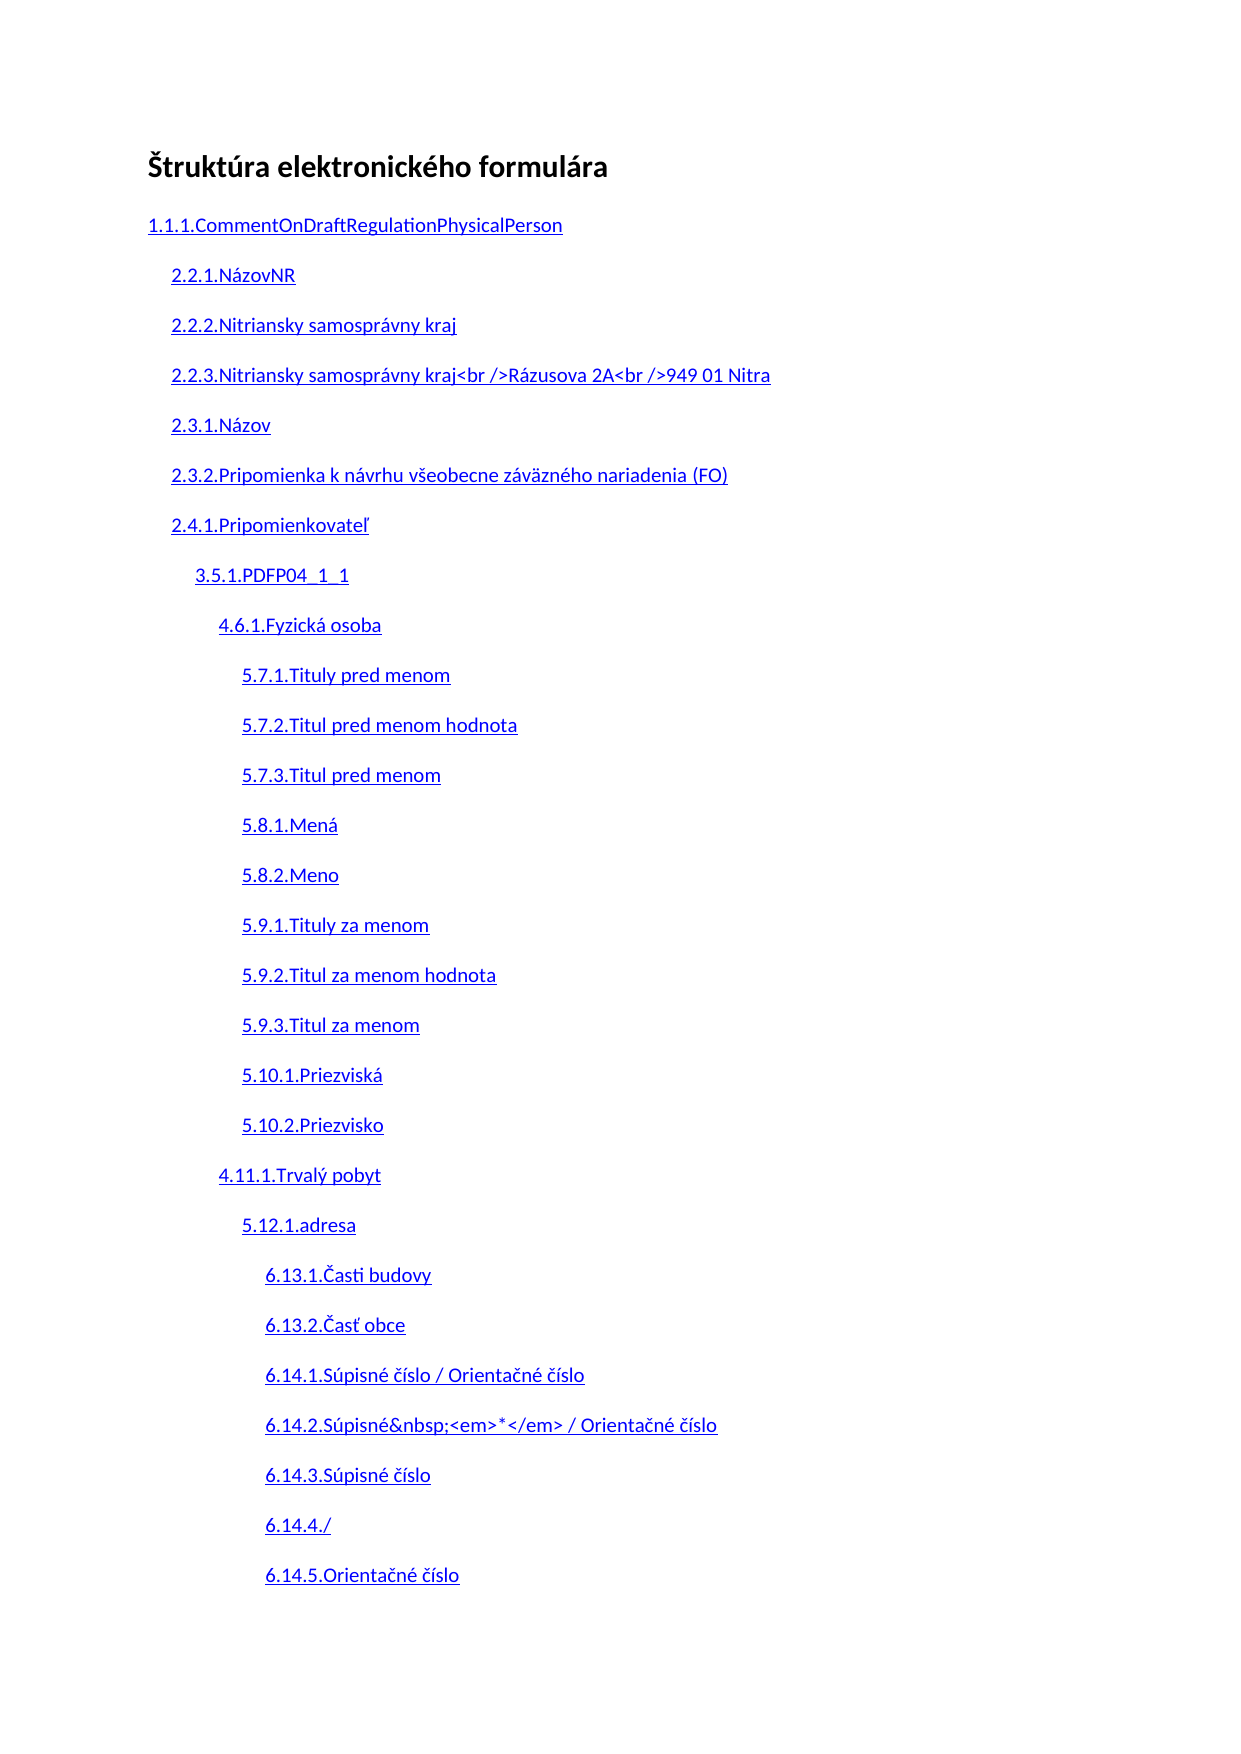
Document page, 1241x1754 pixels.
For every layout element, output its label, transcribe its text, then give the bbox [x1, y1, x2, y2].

text 2.2.1.NázovNR [148, 262, 1093, 288]
text 6.13.2.Časť obce [148, 1312, 1093, 1338]
text 2.2.3.Nitriansky samosprávny kraj<br />Rázusova 2A<br />949 01 Nitra [148, 362, 1093, 388]
text 6.13.1.Časti budovy [148, 1262, 1093, 1288]
text 6.14.3.Súpisné číslo [148, 1462, 1093, 1488]
text 1.1.1.CommentOnDraftRegulationPhysicalPerson [148, 212, 1093, 238]
text Štruktúra elektronického formulára [148, 148, 1093, 186]
text 2.3.1.Názov [148, 412, 1093, 438]
text 6.14.5.Orientačné číslo [148, 1562, 1093, 1588]
text 5.8.2.Meno [148, 862, 1093, 888]
text 4.6.1.Fyzická osoba [148, 612, 1093, 638]
text 5.7.2.Titul pred menom hodnota [148, 712, 1093, 738]
text 5.10.1.Priezviská [148, 1062, 1093, 1088]
text 5.9.1.Tituly za menom [148, 912, 1093, 938]
text 5.7.1.Tituly pred menom [148, 662, 1093, 688]
text 2.4.1.Pripomienkovateľ [148, 512, 1093, 538]
text 6.14.4./ [148, 1512, 1093, 1538]
text 6.14.2.Súpisné&nbsp;<em>*</em> / Orientačné číslo [148, 1412, 1093, 1438]
text 5.12.1.adresa [148, 1212, 1093, 1238]
text 2.3.2.Pripomienka k návrhu všeobecne záväzného nariadenia (FO) [148, 462, 1093, 488]
text 6.14.1.Súpisné číslo / Orientačné číslo [148, 1362, 1093, 1388]
text 5.7.3.Titul pred menom [148, 762, 1093, 788]
text 5.10.2.Priezvisko [148, 1112, 1093, 1138]
text 5.9.3.Titul za menom [148, 1012, 1093, 1038]
text 2.2.2.Nitriansky samosprávny kraj [148, 312, 1093, 338]
text 5.8.1.Mená [148, 812, 1093, 838]
text 5.9.2.Titul za menom hodnota [148, 962, 1093, 988]
text 4.11.1.Trvalý pobyt [148, 1162, 1093, 1188]
text 3.5.1.PDFP04_1_1 [148, 562, 1093, 588]
